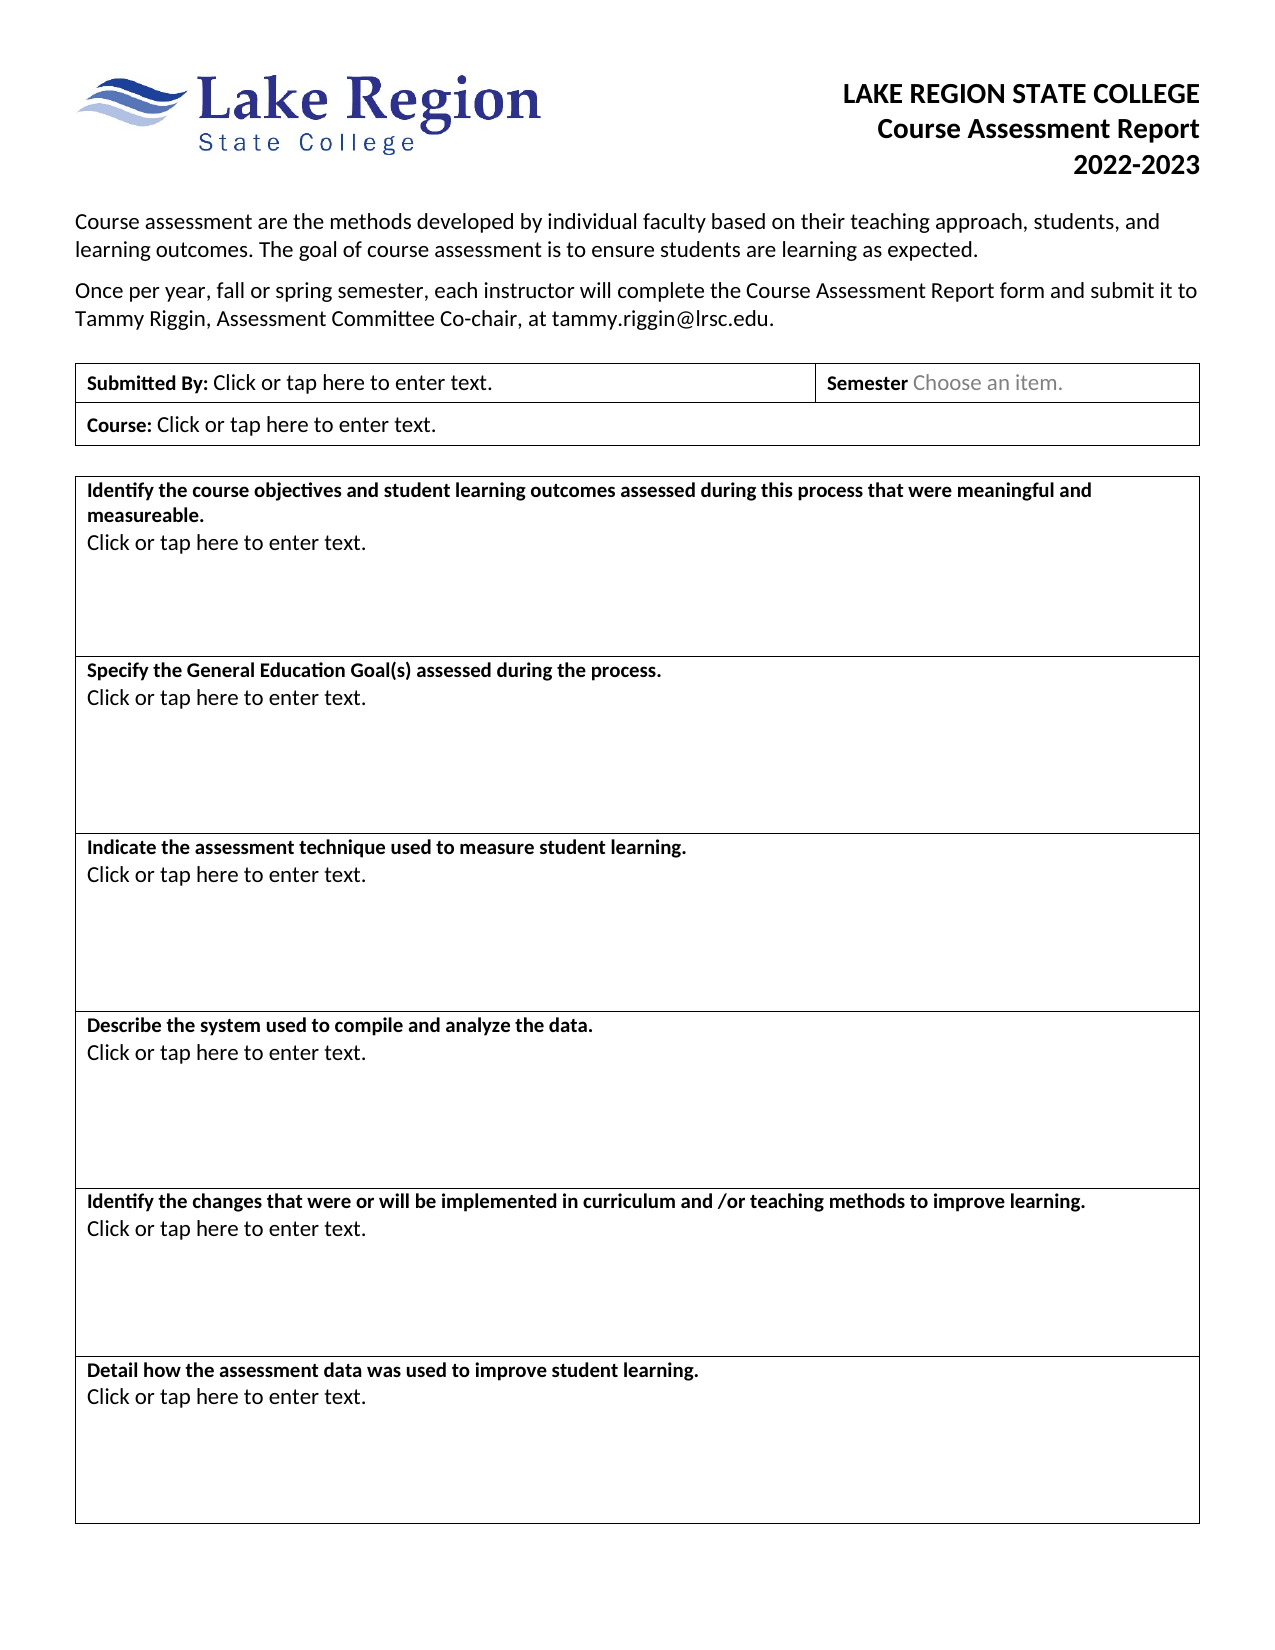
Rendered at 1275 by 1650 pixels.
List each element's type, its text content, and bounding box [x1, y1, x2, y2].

table_cell Describe the system used to compile and analyze the data. [76, 1012, 1199, 1187]
text Course assessment are the methods developed by individual faculty based on their teaching approach, students, and learning outcomes. The goal of course assessment is to ensure students are learning as expected. [75, 207, 1200, 263]
text 2022-2023 [75, 146, 1200, 182]
picture [75, 75, 541, 155]
table_cell Indicate the assessment technique used to measure student learning. [76, 834, 1199, 1011]
table_header Submitted By: [76, 364, 815, 402]
table_cell Detail how the assessment data was used to improve student learning. [76, 1357, 1199, 1523]
text LAKE REGION STATE COLLEGE [541, 75, 1200, 111]
table_cell Course: [76, 403, 1199, 445]
text Course Assessment Report [541, 111, 1200, 146]
table_header Semester [816, 364, 1199, 402]
text Once per year, fall or spring semester, each instructor will complete the Course Assessment Report form and submit it to Tammy Riggin, Assessment Committee Co-chair, at tammy.riggin@lrsc.edu. [75, 276, 1200, 332]
table_header Identify the course objectives and student learning outcomes assessed during this process that were meaningful and measureable. [76, 477, 1199, 656]
table_cell Specify the General Education Goal(s) assessed during the process. [76, 657, 1199, 833]
table_cell Identify the changes that were or will be implemented in curriculum and /or teaching methods to improve learning. [76, 1189, 1199, 1356]
